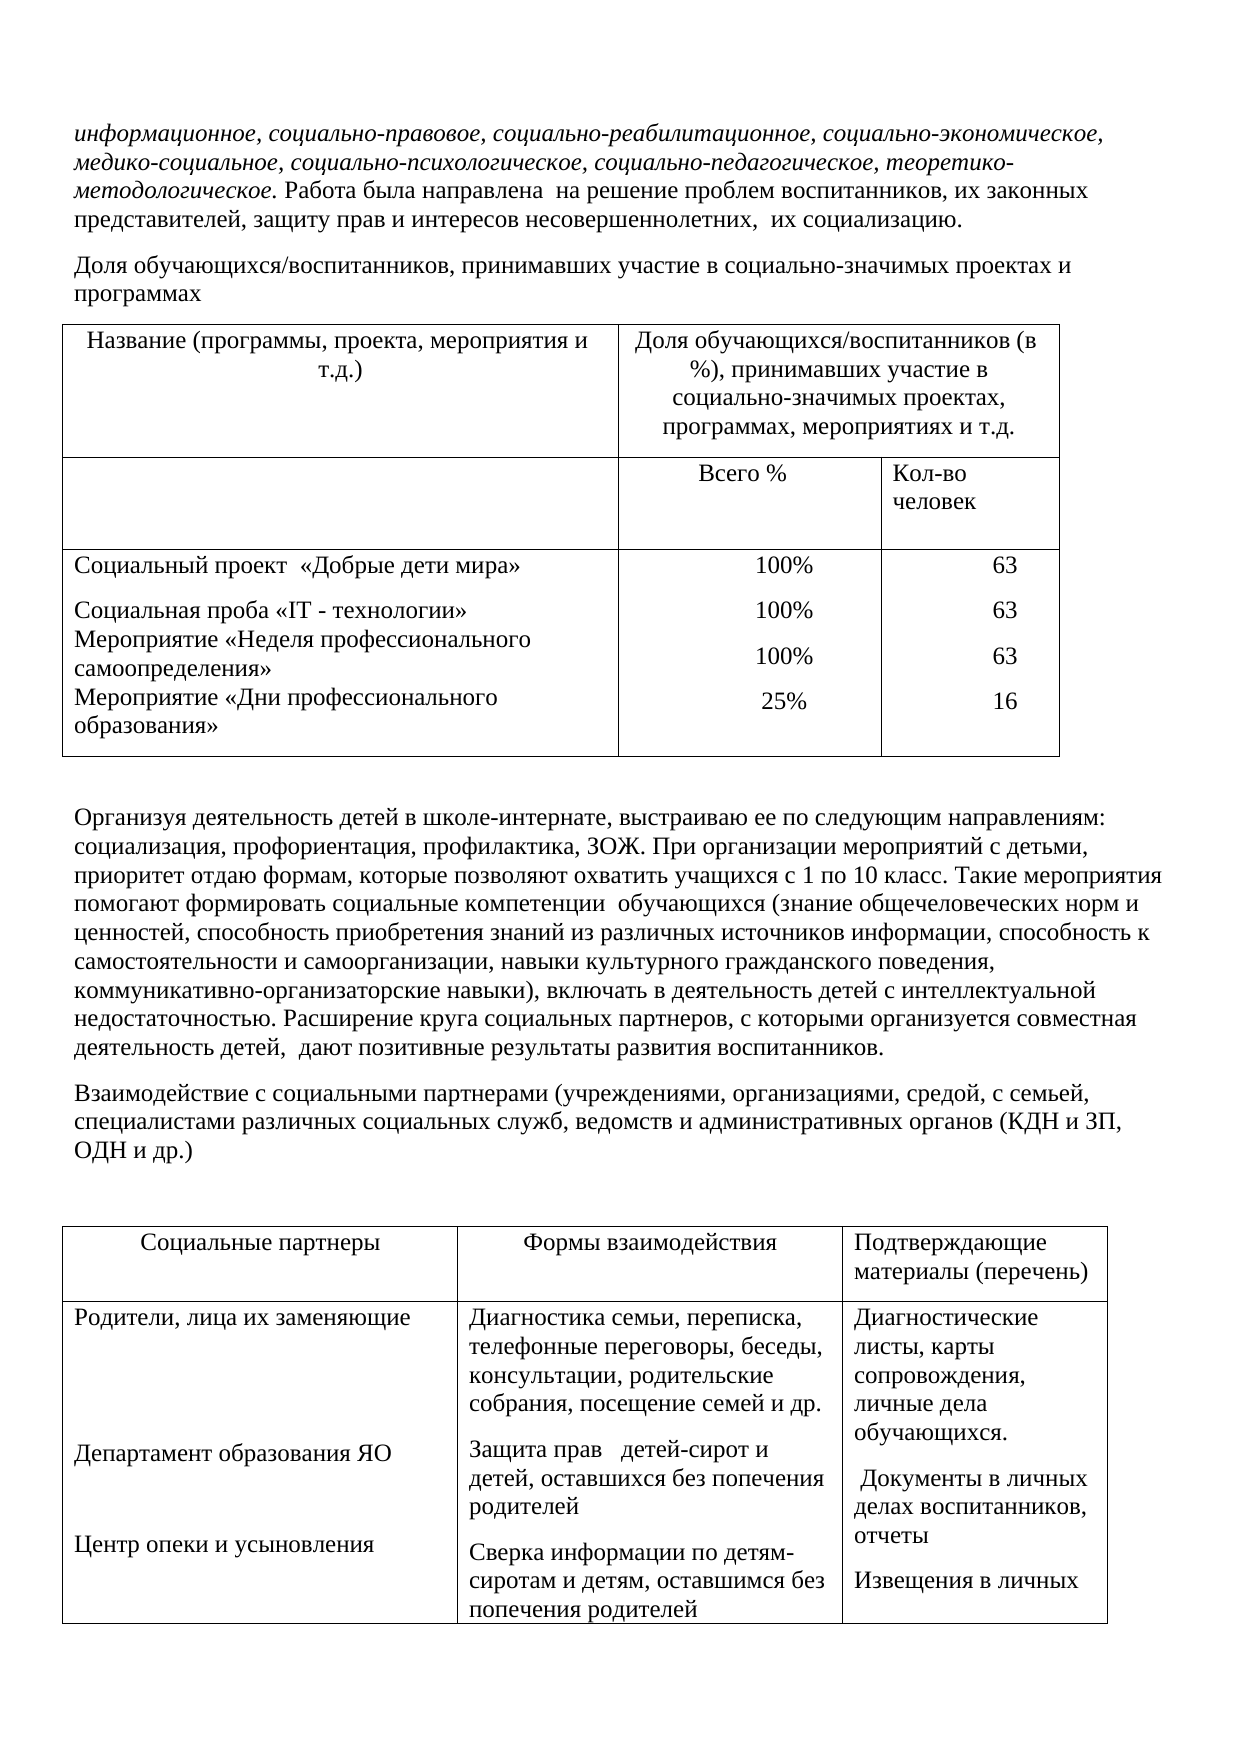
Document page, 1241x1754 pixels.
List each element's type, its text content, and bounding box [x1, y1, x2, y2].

table_header Социальные партнеры [63, 1227, 457, 1301]
text Доля обучающихся/воспитанников, принимавших участие в социально-значимых проектах и программах [74, 250, 1167, 307]
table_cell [458, 1302, 842, 1623]
table_cell 100% 100% 100% 25% [619, 550, 881, 756]
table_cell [63, 1302, 457, 1623]
table_cell [63, 458, 618, 549]
table_header Доля обучающихся/воспитанников (в %), принимавших участие в социально-значимых проектах, программах, мероприятиях и т.д. [619, 325, 1059, 457]
table_cell 63 63 63 16 [882, 550, 1059, 756]
table_cell Социальный проект «Добрые дети мира» Социальная проба «IT - технологии» Мероприятие «Неделя профессионального самоопределения» Мероприятие «Дни профессионального образования» [63, 550, 618, 756]
table_header Название (программы, проекта, мероприятия и т.д.) [63, 325, 618, 457]
table_cell Кол-во человек [882, 458, 1059, 549]
text Взаимодействие с социальными партнерами (учреждениями, организациями, средой, с семьей, специалистами различных социальных служб, ведомств и административных органов (КДН и ЗП, ОДН и др.) [74, 1078, 1167, 1164]
table_cell Всего % [619, 458, 881, 549]
text Организуя деятельность детей в школе-интернате, выстраиваю ее по следующим направлениям: социализация, профориентация, профилактика, ЗОЖ. При организации мероприятий с детьми, приоритет отдаю формам, которые позволяют охватить учащихся с 1 по 10 класс. Такие мероприятия помогают формировать социальные компетенции обучающихся (знание общечеловеческих норм и ценностей, способность приобретения знаний из различных источников информации, способность к самостоятельности и самоорганизации, навыки культурного гражданского поведения, коммуникативно-организаторские навыки), включать в деятельность детей с интеллектуальной недостаточностью. Расширение круга социальных партнеров, с которыми организуется совместная деятельность детей, дают позитивные результаты развития воспитанников. [74, 802, 1167, 1061]
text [74, 118, 1167, 233]
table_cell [843, 1302, 1107, 1623]
table_header Формы взаимодействия [458, 1227, 842, 1301]
table_header Подтверждающие материалы (перечень) [843, 1227, 1107, 1301]
